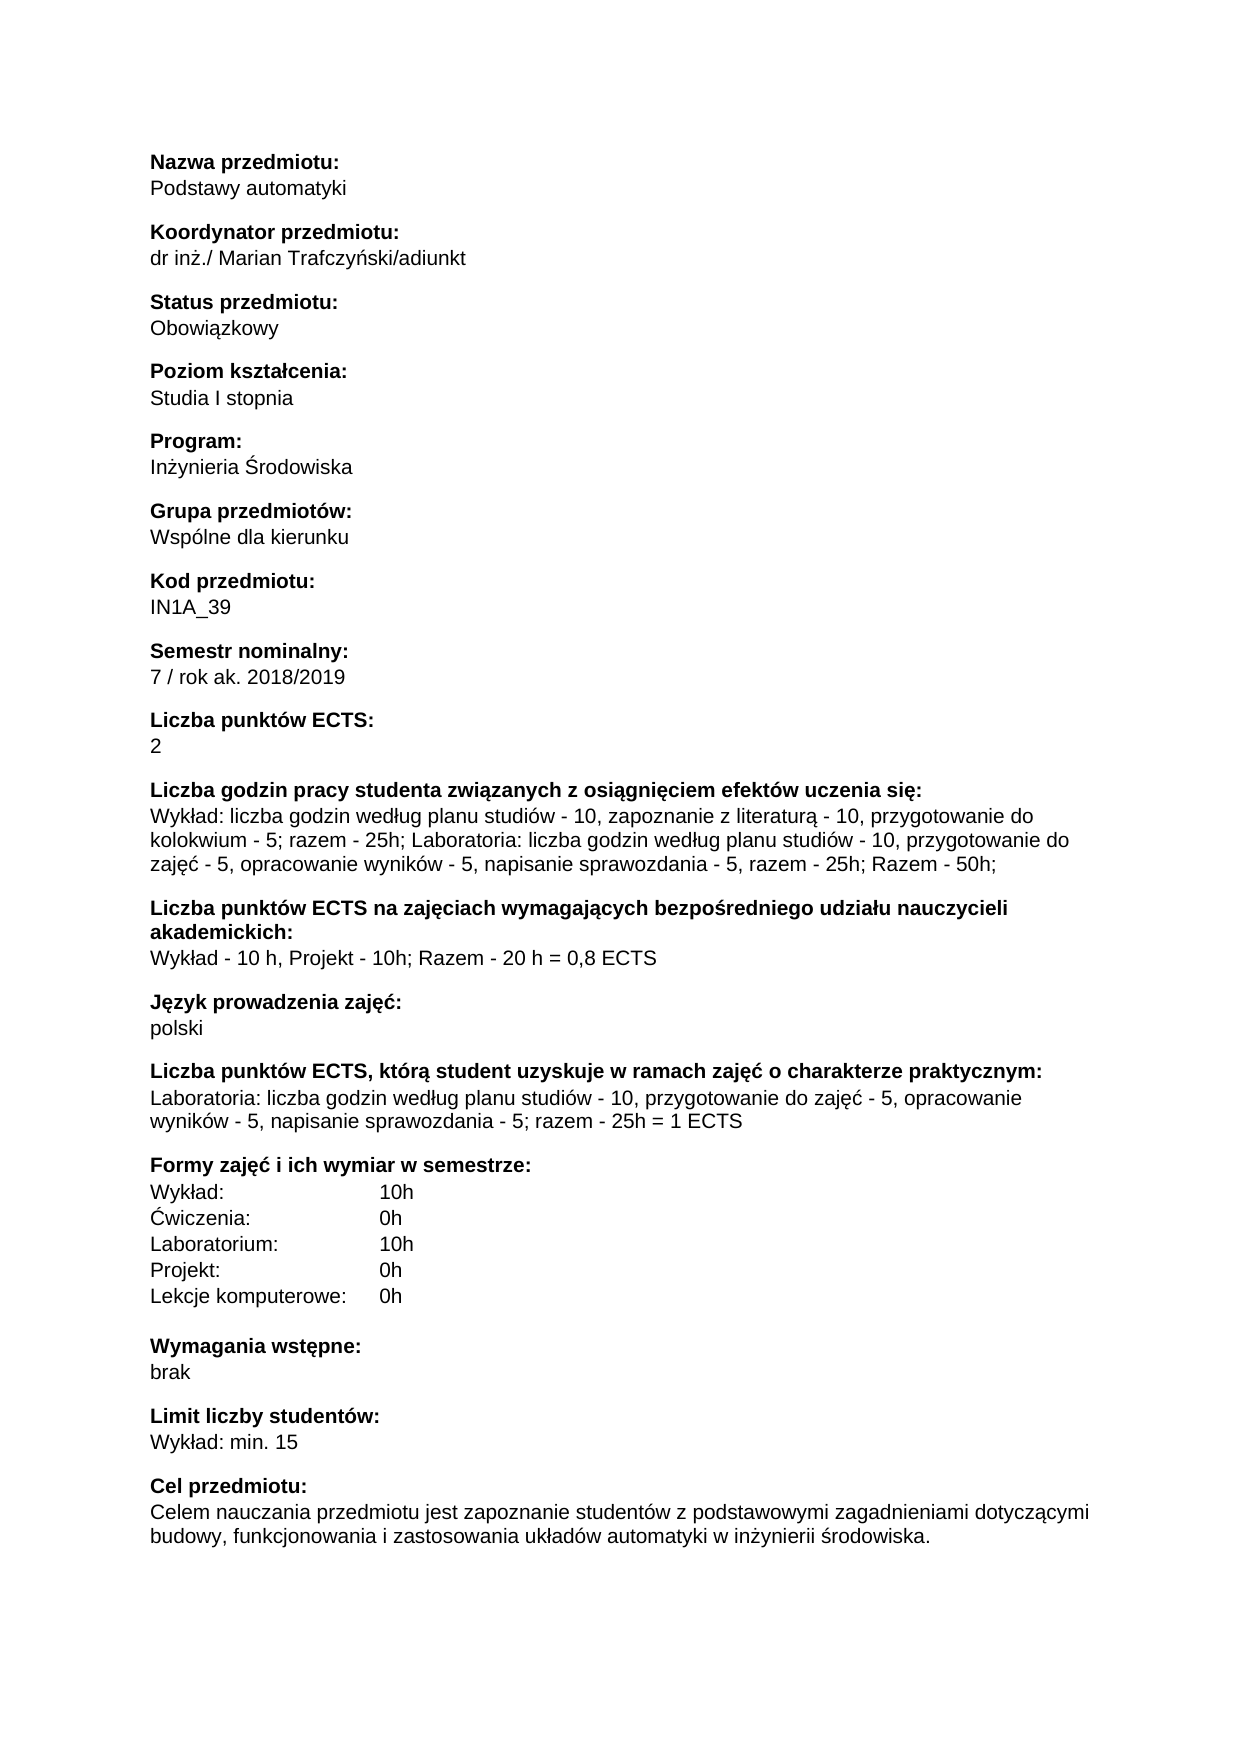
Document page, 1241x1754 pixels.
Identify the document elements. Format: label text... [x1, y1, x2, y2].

text Grupa przedmiotów: [150, 499, 1090, 523]
text Podstawy automatyki [150, 176, 1090, 200]
text polski [150, 1016, 1090, 1039]
text Wykład - 10 h, Projekt - 10h; Razem - 20 h = 0,8 ECTS [150, 946, 1090, 970]
table_header 10h [369, 1180, 597, 1204]
text 2 [150, 734, 1090, 758]
text Liczba punktów ECTS na zajęciach wymagających bezpośredniego udziału nauczycieli akademickich: [150, 896, 1090, 944]
text Wykład: liczba godzin według planu studiów - 10, zapoznanie z literaturą - 10, przygotowanie do kolokwium - 5; razem - 25h; Laboratoria: liczba godzin według planu studiów - 10, przygotowanie do zajęć - 5, opracowanie wyników - 5, napisanie sprawozdania - 5, razem - 25h; Razem - 50h; [150, 804, 1090, 876]
text Wymagania wstępne: [150, 1334, 1090, 1358]
text Formy zajęć i ich wymiar w semestrze: [150, 1153, 1090, 1177]
text Liczba punktów ECTS, którą student uzyskuje w ramach zajęć o charakterze praktycznym: [150, 1059, 1090, 1083]
text Wspólne dla kierunku [150, 525, 1090, 549]
text brak [150, 1360, 1090, 1384]
table_cell 0h [369, 1204, 597, 1230]
text Semestr nominalny: [150, 638, 1090, 662]
text Celem nauczania przedmiotu jest zapoznanie studentów z podstawowymi zagadnieniami dotyczącymi budowy, funkcjonowania i zastosowania układów automatyki w inżynierii środowiska. [150, 1499, 1090, 1547]
text Nazwa przedmiotu: [150, 150, 1090, 174]
table_cell Lekcje komputerowe: [140, 1284, 367, 1308]
table_cell Laboratorium: [140, 1232, 367, 1256]
text Status przedmiotu: [150, 289, 1090, 313]
text Kod przedmiotu: [150, 569, 1090, 593]
table_cell Projekt: [140, 1258, 367, 1282]
table_header Wykład: [140, 1180, 367, 1204]
text Wykład: min. 15 [150, 1430, 1090, 1454]
text 7 / rok ak. 2018/2019 [150, 664, 1090, 688]
text Program: [150, 429, 1090, 453]
text Studia I stopnia [150, 385, 1090, 409]
text dr inż./ Marian Trafczyński/adiunkt [150, 246, 1090, 270]
table_cell 0h [369, 1256, 597, 1282]
text Liczba godzin pracy studenta związanych z osiągnięciem efektów uczenia się: [150, 778, 1090, 802]
text Obowiązkowy [150, 316, 1090, 339]
text Limit liczby studentów: [150, 1404, 1090, 1428]
text Cel przedmiotu: [150, 1473, 1090, 1497]
text Laboratoria: liczba godzin według planu studiów - 10, przygotowanie do zajęć - 5, opracowanie wyników - 5, napisanie sprawozdania - 5; razem - 25h = 1 ECTS [150, 1085, 1090, 1133]
text Poziom kształcenia: [150, 359, 1090, 383]
table_cell Ćwiczenia: [140, 1206, 367, 1230]
text Koordynator przedmiotu: [150, 220, 1090, 244]
table_cell 0h [369, 1282, 597, 1308]
text Język prowadzenia zajęć: [150, 989, 1090, 1013]
text IN1A_39 [150, 595, 1090, 619]
table_cell 10h [369, 1230, 597, 1256]
text Liczba punktów ECTS: [150, 708, 1090, 732]
text Inżynieria Środowiska [150, 455, 1090, 479]
